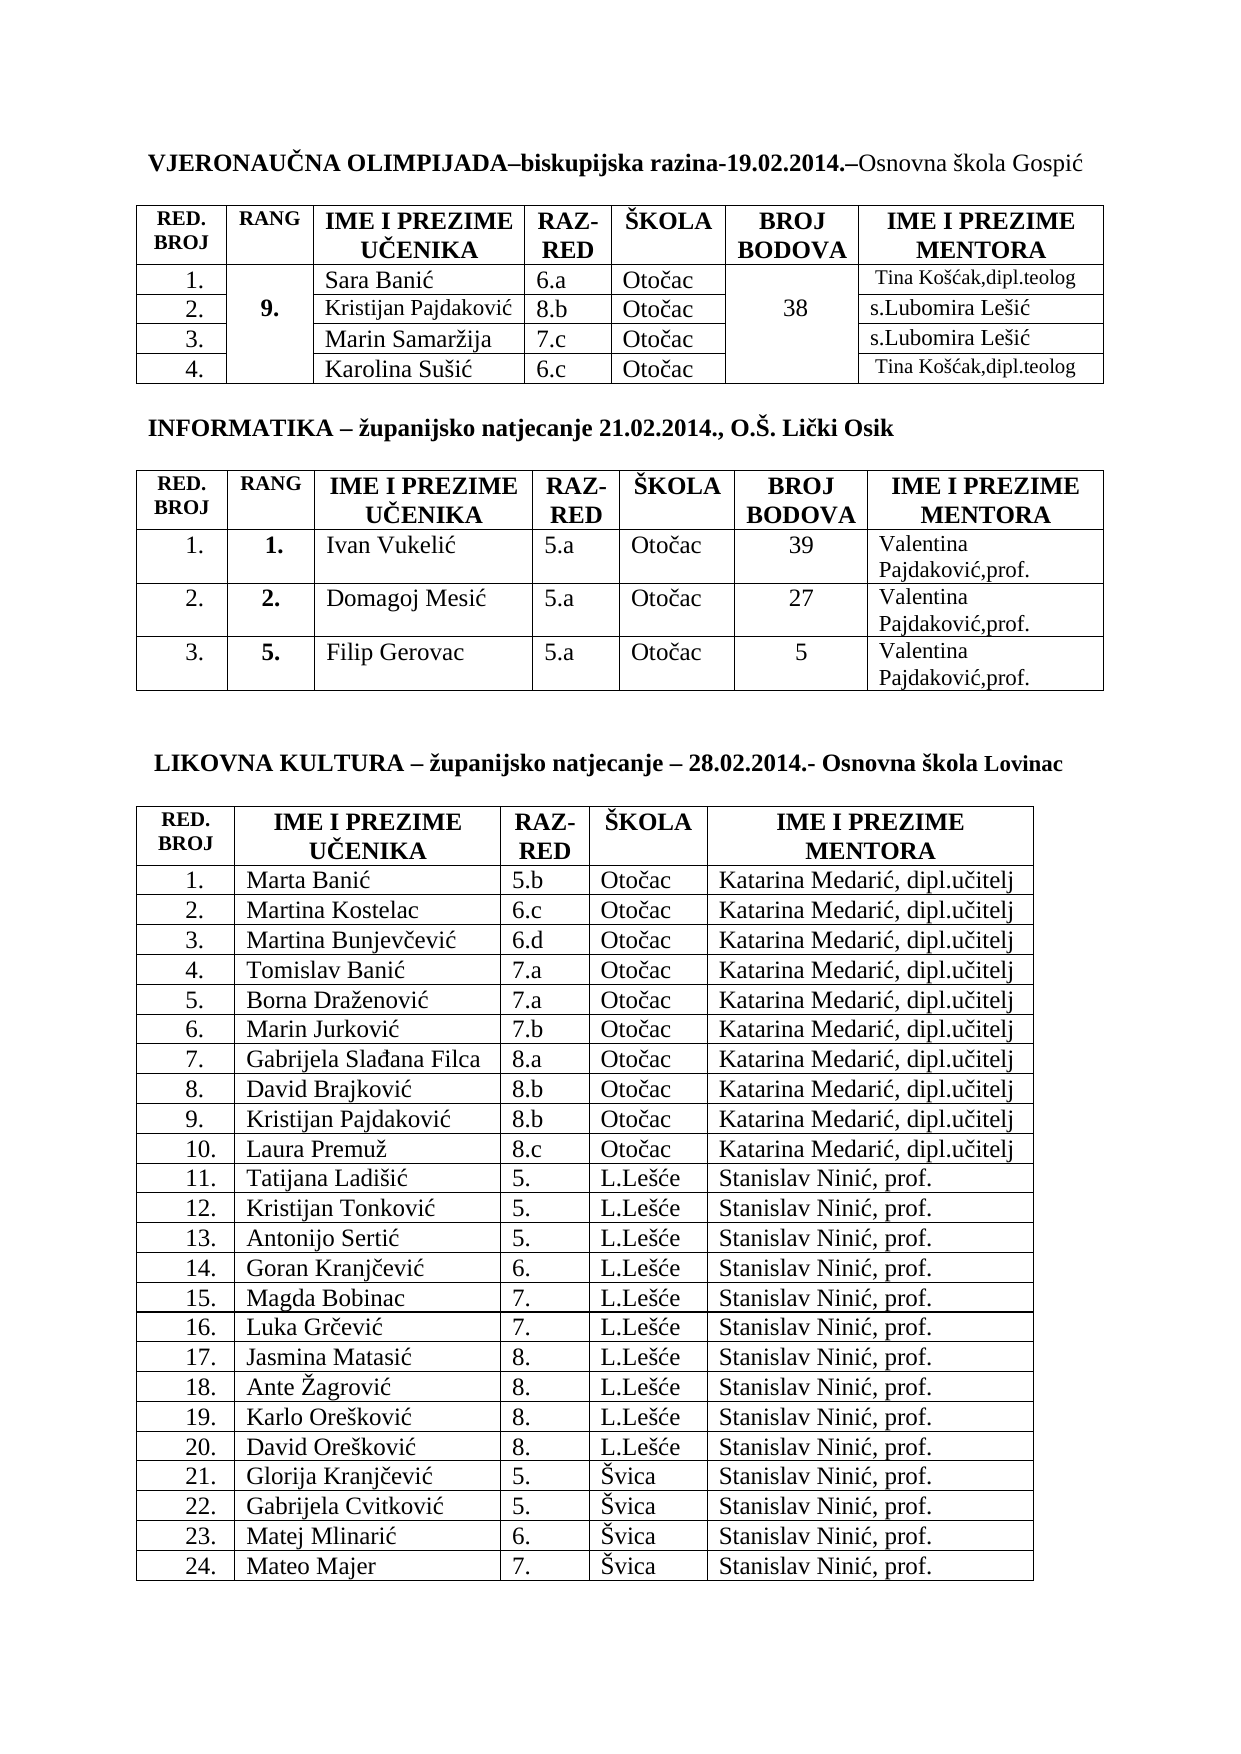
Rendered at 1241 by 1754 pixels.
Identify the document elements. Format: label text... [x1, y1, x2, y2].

table_cell Stanislav Ninić, prof. [708, 1223, 1033, 1252]
table_cell [137, 1402, 234, 1431]
table_header BROJ BODOVA [726, 206, 858, 264]
table_cell Stanislav Ninić, prof. [708, 1253, 1033, 1282]
table_cell Gabrijela Slađana Filca [235, 1044, 500, 1073]
table_cell [137, 265, 226, 293]
table_cell Švica [590, 1491, 707, 1520]
table_cell [137, 295, 226, 323]
table_cell Otočac [620, 584, 734, 636]
table_header RAZ- RED [525, 206, 611, 264]
table_cell [137, 1372, 234, 1401]
table_cell Marin Samaržija [314, 324, 524, 353]
table_cell Borna Draženović [235, 985, 500, 1013]
table_cell [137, 1521, 234, 1550]
table_header ŠKOLA [612, 206, 725, 264]
table_cell L.Lešće [590, 1432, 707, 1460]
table_cell Valentina Pajdaković,prof. [868, 584, 1103, 636]
table_cell Stanislav Ninić, prof. [708, 1402, 1033, 1431]
table_cell L.Lešće [590, 1342, 707, 1371]
table_cell [137, 866, 234, 894]
table_cell Katarina Medarić, dipl.učitelj [708, 866, 1033, 894]
table_cell 6.a [525, 265, 611, 293]
table_cell Magda Bobinac [235, 1283, 500, 1311]
table_header RANG [228, 471, 314, 529]
table_cell Glorija Kranjčević [235, 1461, 500, 1490]
table_header RANG [227, 206, 313, 264]
table_cell Matej Mlinarić [235, 1521, 500, 1550]
table_cell 6.c [525, 354, 611, 383]
table_cell 6.c [501, 895, 589, 924]
table_cell 8.b [501, 1104, 589, 1133]
table_cell Otočac [612, 265, 725, 293]
text INFORMATIKA – županijsko natjecanje 21.02.2014., O.Š. Lički Osik [148, 413, 1093, 470]
table_cell [137, 354, 226, 383]
text LIKOVNA KULTURA – županijsko natjecanje – 28.02.2014.- Osnovna škola Lovinac [148, 748, 1093, 777]
table_cell [137, 324, 226, 353]
table_cell 39 [735, 530, 867, 582]
table_cell [137, 1551, 234, 1579]
table_cell L.Lešće [590, 1402, 707, 1431]
table_cell Otočac [590, 866, 707, 894]
table_cell Kristijan Pajdaković [235, 1104, 500, 1133]
table_cell 8. [501, 1342, 589, 1371]
table_cell Mateo Majer [235, 1551, 500, 1579]
table_cell Otočac [590, 985, 707, 1013]
table_cell 5.a [533, 530, 619, 582]
table_cell L.Lešće [590, 1372, 707, 1401]
table_cell Marta Banić [235, 866, 500, 894]
table_cell 1. [228, 530, 314, 582]
table_cell 8.c [501, 1134, 589, 1162]
table_cell [137, 1461, 234, 1490]
table_cell Otočac [590, 1104, 707, 1133]
table_header IME I PREZIME UČENIKA [314, 206, 524, 264]
table_cell 8.b [501, 1074, 589, 1103]
table_cell Domagoj Mesić [315, 584, 532, 636]
table_cell Sara Banić [314, 265, 524, 293]
table_header ŠKOLA [620, 471, 734, 529]
table_cell [137, 1313, 234, 1341]
table_cell Otočac [620, 530, 734, 582]
table_cell [137, 1491, 234, 1520]
table_cell 2. [228, 584, 314, 636]
table_cell Goran Kranjčević [235, 1253, 500, 1282]
table_cell Karlo Orešković [235, 1402, 500, 1431]
table_cell Jasmina Matasić [235, 1342, 500, 1371]
table_header RAZ- RED [501, 807, 589, 864]
table_cell 5.b [501, 866, 589, 894]
table_cell Marin Jurković [235, 1015, 500, 1043]
table_cell 8. [501, 1432, 589, 1460]
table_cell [708, 1551, 1033, 1579]
table_cell Martina Kostelac [235, 895, 500, 924]
table_cell [137, 1283, 234, 1311]
table_cell 5. [501, 1223, 589, 1252]
table_cell Stanislav Ninić, prof. [708, 1342, 1033, 1371]
table_cell [137, 1253, 234, 1282]
table_cell Kristijan Tonković [235, 1193, 500, 1222]
table_header RED. BROJ [137, 471, 227, 529]
table_cell 9. [227, 265, 313, 383]
table_cell 7.c [525, 324, 611, 353]
table_cell Katarina Medarić, dipl.učitelj [708, 985, 1033, 1013]
table_cell 8.b [525, 295, 611, 323]
table_cell Martina Bunjevčević [235, 925, 500, 954]
table_cell 7.a [501, 985, 589, 1013]
table_cell 5. [501, 1164, 589, 1192]
table_cell Valentina Pajdaković,prof. [868, 530, 1103, 582]
table_cell Otočac [612, 324, 725, 353]
table_cell Tatijana Ladišić [235, 1164, 500, 1192]
table_cell L.Lešće [590, 1313, 707, 1341]
table_header RED. BROJ [137, 807, 234, 864]
table_cell [137, 1134, 234, 1162]
table_header IME I PREZIME UČENIKA [315, 471, 532, 529]
table_cell [137, 1432, 234, 1460]
table_cell s.Lubomira Lešić [859, 324, 1103, 353]
table_cell 5.a [533, 584, 619, 636]
table_cell Antonijo Sertić [235, 1223, 500, 1252]
table_cell 5. [501, 1461, 589, 1490]
table_cell Otočac [620, 637, 734, 690]
table_cell Otočac [590, 1134, 707, 1162]
table_cell Tina Košćak,dipl.teolog [859, 265, 1103, 293]
table_cell [137, 1074, 234, 1103]
table_cell 6. [501, 1253, 589, 1282]
table_cell 6.d [501, 925, 589, 954]
table_cell [137, 1193, 234, 1222]
table_header IME I PREZIME UČENIKA [235, 807, 500, 864]
table_cell Katarina Medarić, dipl.učitelj [708, 925, 1033, 954]
table_cell L.Lešće [590, 1283, 707, 1311]
table_cell Ante Žagrović [235, 1372, 500, 1401]
table_cell [137, 985, 234, 1013]
table_cell Stanislav Ninić, prof. [708, 1461, 1033, 1490]
table_cell 27 [735, 584, 867, 636]
table_cell [137, 925, 234, 954]
table_cell Otočac [590, 1074, 707, 1103]
table_cell Stanislav Ninić, prof. [708, 1313, 1033, 1341]
table_cell 5. [228, 637, 314, 690]
table_cell 6. [501, 1521, 589, 1550]
table_cell 5 [735, 637, 867, 690]
table_cell Stanislav Ninić, prof. [708, 1164, 1033, 1192]
table_cell [137, 530, 227, 582]
table_cell David Orešković [235, 1432, 500, 1460]
table_cell 5.a [533, 637, 619, 690]
table_cell Stanislav Ninić, prof. [708, 1432, 1033, 1460]
table_cell Valentina Pajdaković,prof. [868, 637, 1103, 690]
table_cell Katarina Medarić, dipl.učitelj [708, 895, 1033, 924]
table_cell 38 [726, 265, 858, 383]
table_cell 7. [501, 1551, 589, 1579]
table_header RAZ- RED [533, 471, 619, 529]
table_cell Katarina Medarić, dipl.učitelj [708, 1104, 1033, 1133]
table_cell L.Lešće [590, 1193, 707, 1222]
table_cell Tomislav Banić [235, 955, 500, 984]
table_cell Katarina Medarić, dipl.učitelj [708, 955, 1033, 984]
table_cell Švica [590, 1551, 707, 1579]
table_cell Kristijan Pajdaković [314, 295, 524, 323]
table_cell [137, 584, 227, 636]
table_header RED. BROJ [137, 206, 226, 264]
table_cell [137, 1223, 234, 1252]
table_cell Stanislav Ninić, prof. [708, 1283, 1033, 1311]
table_cell 7.b [501, 1015, 589, 1043]
table_cell 7. [501, 1313, 589, 1341]
table_cell 5. [501, 1193, 589, 1222]
text VJERONAUČNA OLIMPIJADA–biskupijska razina-19.02.2014.–Osnovna škola Gospić [148, 148, 1093, 176]
table_cell Otočac [590, 955, 707, 984]
table_header ŠKOLA [590, 807, 707, 864]
table_cell 7. [501, 1283, 589, 1311]
table_cell Otočac [590, 1044, 707, 1073]
table_cell Otočac [612, 354, 725, 383]
table_cell Katarina Medarić, dipl.učitelj [708, 1134, 1033, 1162]
table_header IME I PREZIME MENTORA [708, 807, 1033, 864]
table_header BROJ BODOVA [735, 471, 867, 529]
table_cell David Brajković [235, 1074, 500, 1103]
table_cell L.Lešće [590, 1223, 707, 1252]
table_cell s.Lubomira Lešić [859, 295, 1103, 323]
table_cell [137, 1164, 234, 1192]
table_cell Stanislav Ninić, prof. [708, 1372, 1033, 1401]
table_cell [137, 1342, 234, 1371]
table_header IME I PREZIME MENTORA [868, 471, 1103, 529]
table_cell Otočac [590, 925, 707, 954]
table_cell 8. [501, 1402, 589, 1431]
table_cell Švica [590, 1461, 707, 1490]
table_cell [137, 637, 227, 690]
table_cell [137, 955, 234, 984]
table_cell L.Lešće [590, 1164, 707, 1192]
table_cell Švica [590, 1521, 707, 1550]
table_cell Katarina Medarić, dipl.učitelj [708, 1044, 1033, 1073]
table_cell Gabrijela Cvitković [235, 1491, 500, 1520]
table_cell Otočac [590, 1015, 707, 1043]
table_cell Laura Premuž [235, 1134, 500, 1162]
table_cell 8. [501, 1372, 589, 1401]
table_cell Katarina Medarić, dipl.učitelj [708, 1015, 1033, 1043]
table_cell [137, 895, 234, 924]
table_cell Filip Gerovac [315, 637, 532, 690]
table_cell Luka Grčević [235, 1313, 500, 1341]
table_cell Otočac [590, 895, 707, 924]
table_cell [137, 1015, 234, 1043]
table_cell Stanislav Ninić, prof. [708, 1193, 1033, 1222]
table_header IME I PREZIME MENTORA [859, 206, 1103, 264]
table_cell 8.a [501, 1044, 589, 1073]
table_cell [137, 1044, 234, 1073]
table_cell Tina Košćak,dipl.teolog [859, 354, 1103, 383]
table_cell [137, 1104, 234, 1133]
table_cell Stanislav Ninić, prof. [708, 1491, 1033, 1520]
table_cell Otočac [612, 295, 725, 323]
table_cell 5. [501, 1491, 589, 1520]
table_cell Stanislav Ninić, prof. [708, 1521, 1033, 1550]
table_cell Karolina Sušić [314, 354, 524, 383]
table_cell Ivan Vukelić [315, 530, 532, 582]
table_cell Katarina Medarić, dipl.učitelj [708, 1074, 1033, 1103]
table_cell 7.a [501, 955, 589, 984]
table_cell L.Lešće [590, 1253, 707, 1282]
